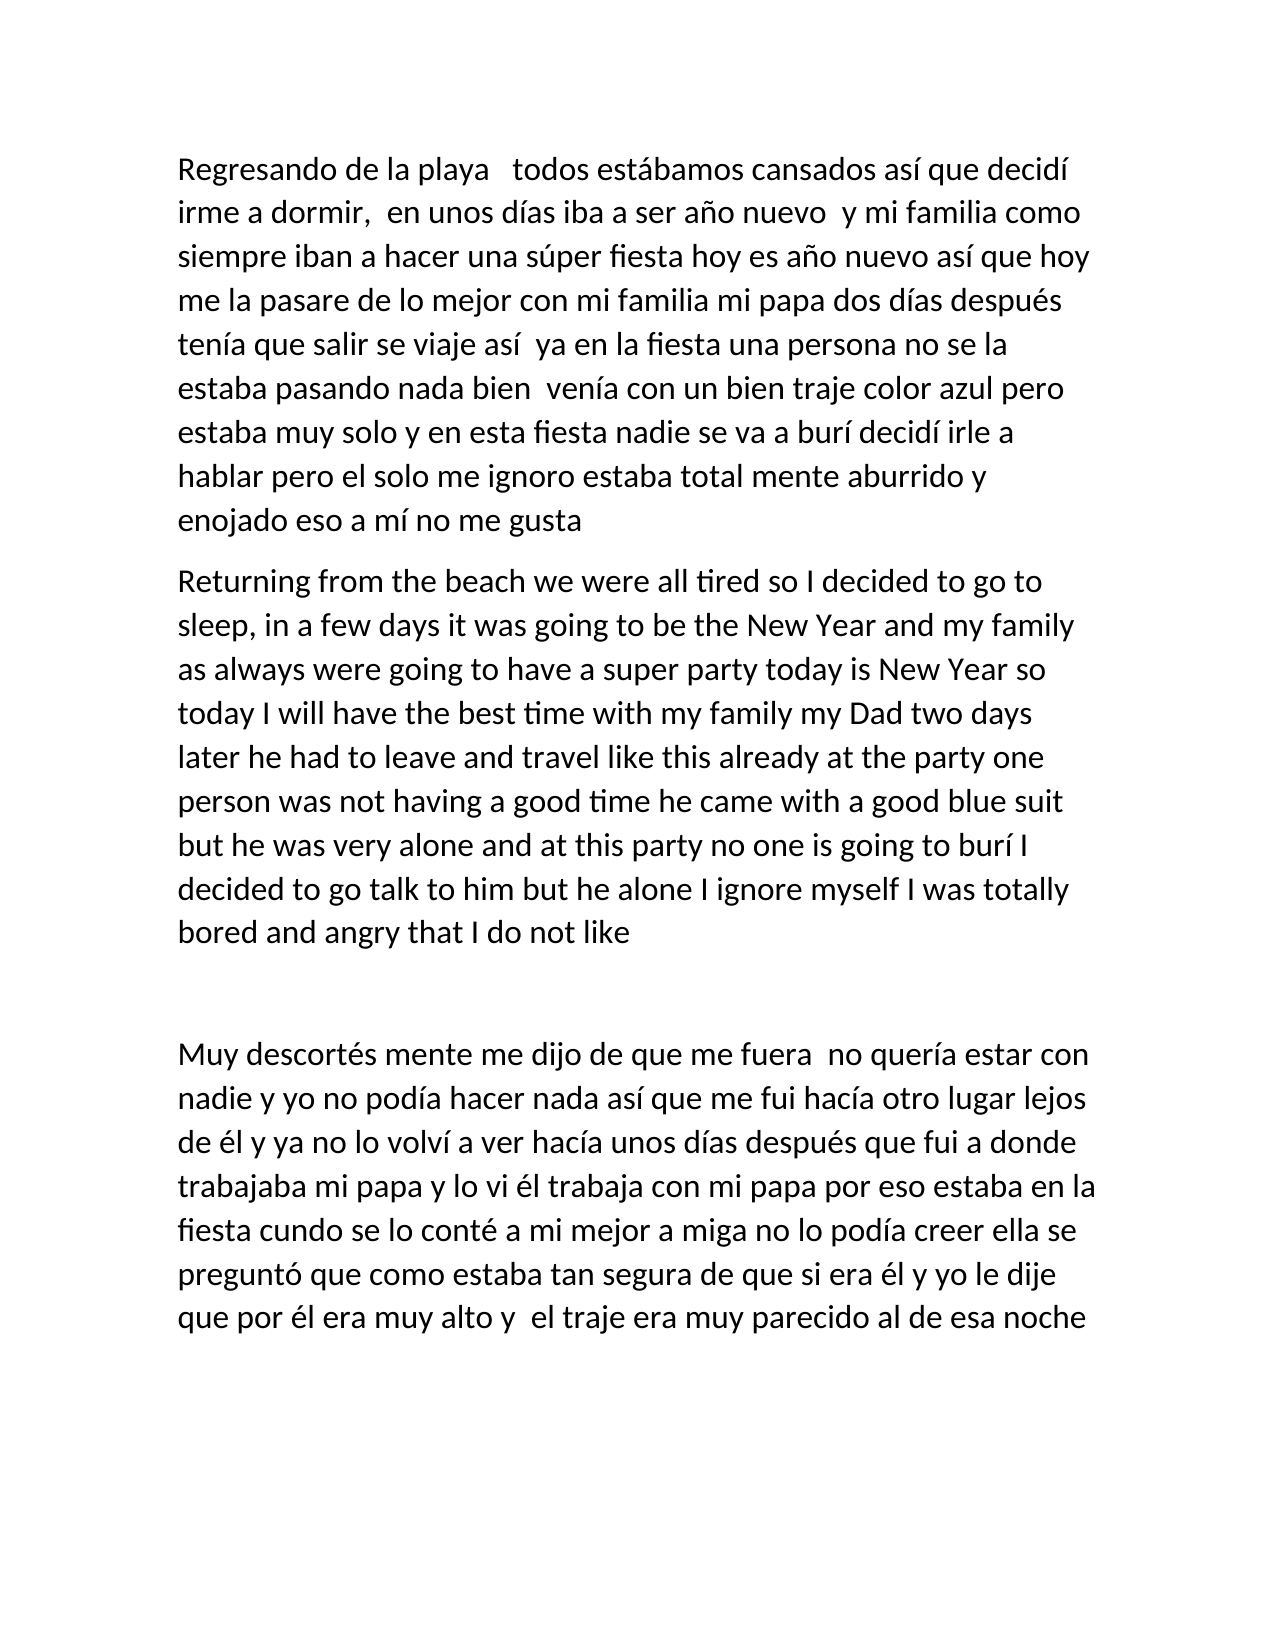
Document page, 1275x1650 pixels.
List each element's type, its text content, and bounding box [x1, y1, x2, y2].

text Muy descortés mente me dijo de que me fuera no quería estar con nadie y yo no podía hacer nada así que me fui hacía otro lugar lejos de él y ya no lo volví a ver hacía unos días después que fui a donde trabajaba mi papa y lo vi él trabaja con mi papa por eso estaba en la fiesta cundo se lo conté a mi mejor a miga no lo podía creer ella se preguntó que como estaba tan segura de que si era él y yo le dije que por él era muy alto y el traje era muy parecido al de esa noche [177, 1033, 1098, 1337]
text Regresando de la playa todos estábamos cansados así que decidí irme a dormir, en unos días iba a ser año nuevo y mi familia como siempre iban a hacer una súper fiesta hoy es año nuevo así que hoy me la pasare de lo mejor con mi familia mi papa dos días después tenía que salir se viaje así ya en la fiesta una persona no se la estaba pasando nada bien venía con un bien traje color azul pero estaba muy solo y en esta fiesta nadie se va a burí decidí irle a hablar pero el solo me ignoro estaba total mente aburrido y enojado eso a mí no me gusta [177, 148, 1098, 540]
text Returning from the beach we were all tired so I decided to go to sleep, in a few days it was going to be the New Year and my family as always were going to have a super party today is New Year so today I will have the best time with my family my Dad two days later he had to leave and travel like this already at the party one person was not having a good time he came with a good blue suit but he was very alone and at this party no one is going to burí I decided to go talk to him but he alone I ignore myself I was totally bored and angry that I do not like [177, 560, 1098, 952]
